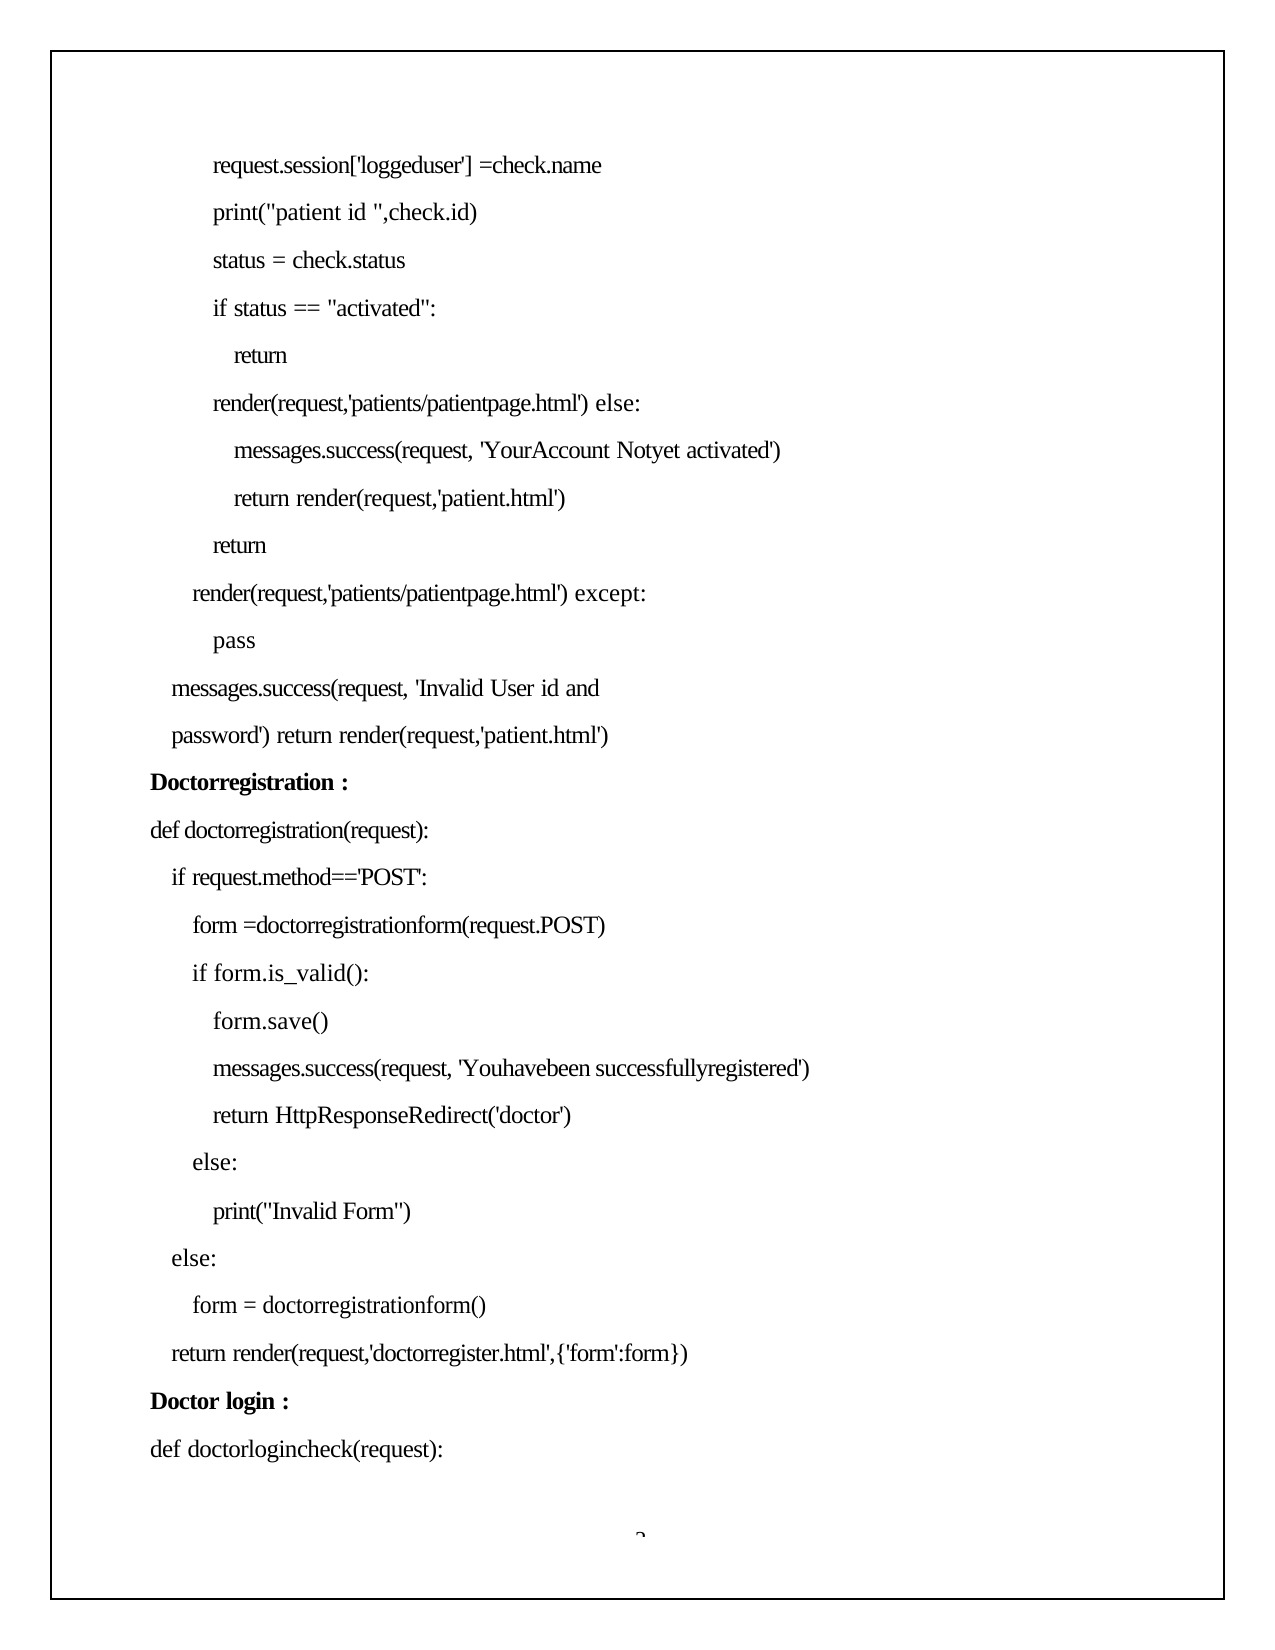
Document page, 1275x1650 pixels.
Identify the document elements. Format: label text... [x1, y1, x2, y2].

text messages.success(request, 'Youhavebeen successfullyregistered') return HttpResponseRedirect('doctor') [213, 1053, 810, 1129]
text print("Invalid Form") else: [171, 1196, 411, 1272]
text return render(request,'doctorregister.html',{'form':form}) [171, 1338, 1154, 1367]
text form =doctorregistrationform(request.POST) if form.is_valid(): [192, 911, 606, 987]
text return render(request,'patients/patientpage.html') except: [192, 530, 648, 607]
text pass [213, 625, 1154, 654]
text request.session['loggeduser'] =check.name print("patient id ",check.id) [213, 150, 603, 226]
text form.save() [213, 1006, 1154, 1034]
text form = doctorregistrationform() [192, 1291, 1154, 1319]
text status = check.status [213, 245, 1154, 274]
text if status == "activated": [213, 293, 1154, 321]
subtitle Doctor login : [150, 1386, 1154, 1415]
text messages.success(request, 'Invalid User id and password') return render(request,'patient.html') [171, 673, 703, 749]
text def doctorregistration(request): if request.method=='POST': [150, 815, 431, 891]
text else: [192, 1148, 1154, 1177]
subtitle Doctorregistration : [150, 768, 1154, 796]
text messages.success(request, 'YourAccount Notyet activated') return render(request,'patient.html') [233, 435, 810, 511]
text return render(request,'patients/patientpage.html') else: [213, 340, 669, 416]
text def doctorlogincheck(request): [150, 1434, 1154, 1462]
